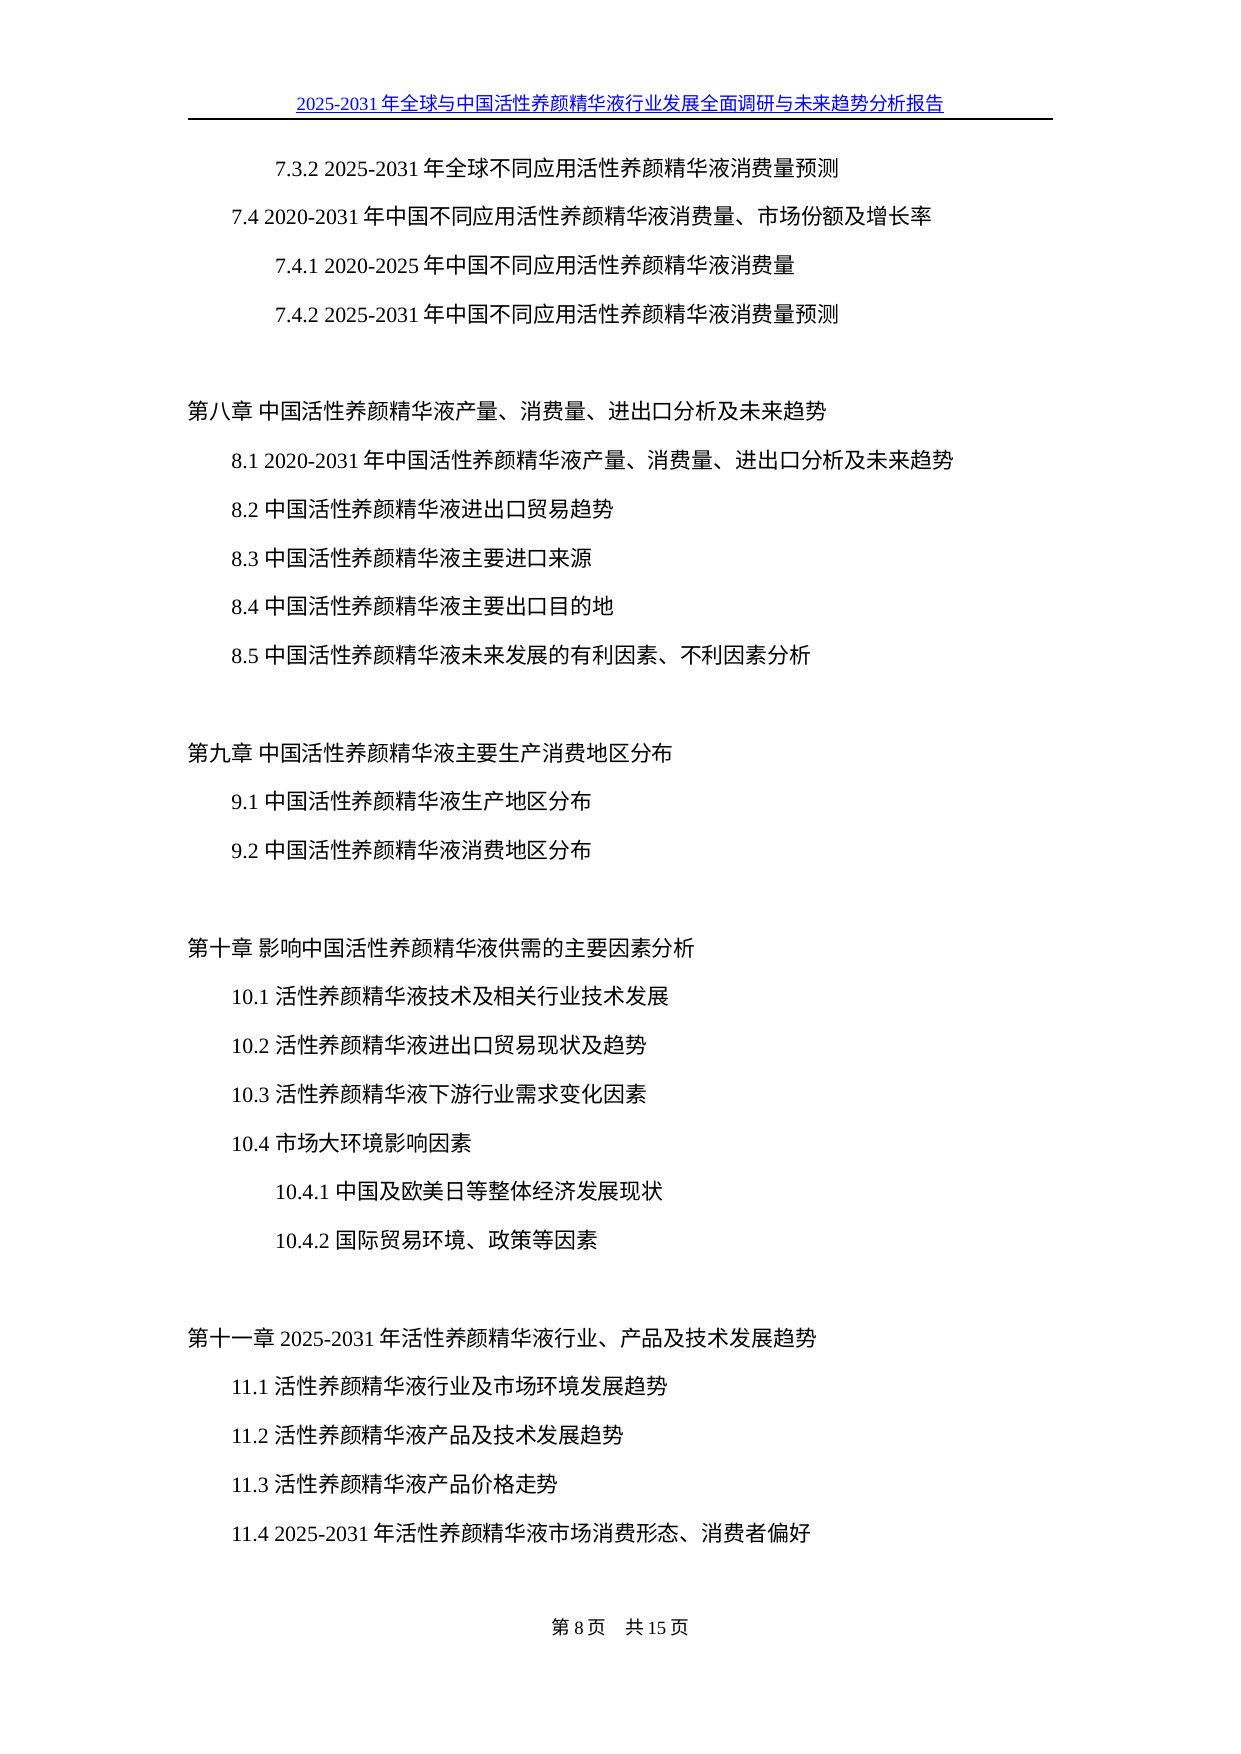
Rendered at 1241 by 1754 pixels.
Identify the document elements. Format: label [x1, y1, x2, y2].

text [187, 150, 1053, 1548]
